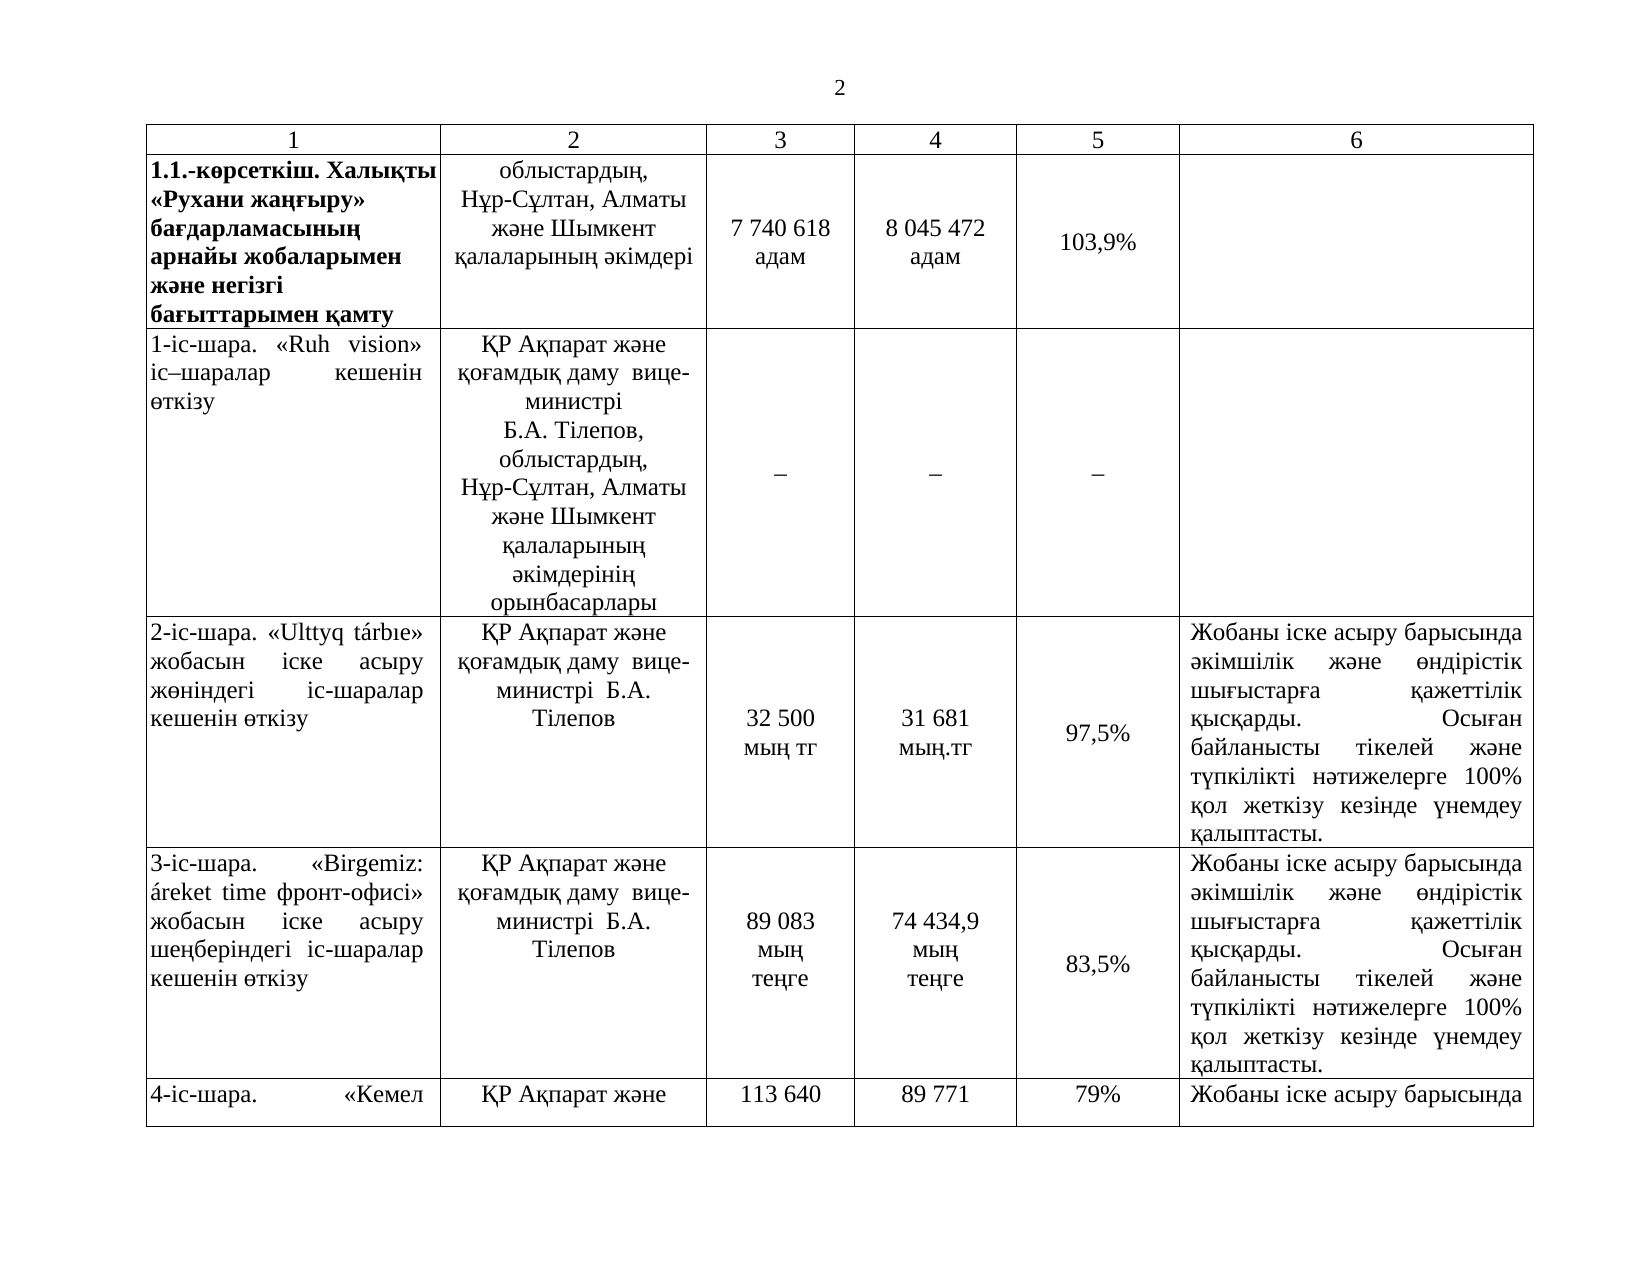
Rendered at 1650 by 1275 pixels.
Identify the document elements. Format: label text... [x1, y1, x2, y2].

table_cell 113 640 мың теңге [707, 1079, 854, 1126]
table_cell 89 771 мың теңге [855, 1079, 1016, 1126]
table_cell 2-іс-шара. «Ulttyq tárbıe» жобасын іске асыру жөніндегі іс-шаралар кешенін өткізу [147, 617, 440, 847]
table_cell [147, 1079, 440, 1126]
table_cell 83,5% [1017, 848, 1179, 1078]
table_cell 103,9% [1017, 155, 1179, 328]
table_cell 97,5% [1017, 617, 1179, 847]
table_header 1 [147, 125, 440, 154]
table_cell 1.1.-көрсеткіш. Халықты «Рухани жаңғыру» бағдарламасының арнайы жобаларымен және негізгі бағыттарымен қамту [147, 155, 440, 328]
table_cell 74 434,9 мың теңге [855, 848, 1016, 1078]
table_cell 7 740 618 адам [707, 155, 854, 328]
table_header 6 [1180, 125, 1533, 154]
table_cell 8 045 472 адам [855, 155, 1016, 328]
table_cell ҚР Ақпарат және қоғамдық даму вице-министрі Б.А. Тілепов [441, 848, 706, 1078]
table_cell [1180, 1079, 1533, 1126]
table_cell 3-іс-шара. «Birgemiz: áreket time фронт-офисі» жобасын іске асыру шеңберіндегі іс-шаралар кешенін өткізу [147, 848, 440, 1078]
table_cell 32 500 мың тг [707, 617, 854, 847]
table_cell 79% [1017, 1079, 1179, 1126]
table_header 5 [1017, 125, 1179, 154]
table_cell 31 681 мың.тг [855, 617, 1016, 847]
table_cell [441, 1079, 706, 1126]
table_cell облыстардың, Нұр-Сұлтан, Алматы және Шымкент қалаларының әкімдері [441, 155, 706, 328]
table_header 4 [855, 125, 1016, 154]
table_cell – [707, 329, 854, 616]
table_cell 89 083 мың теңге [707, 848, 854, 1078]
table_header 2 [441, 125, 706, 154]
table_cell [1180, 155, 1533, 328]
table_cell ҚР Ақпарат және қоғамдық даму вице-министрі Б.А. Тілепов, облыстардың, Нұр-Сұлтан, Алматы және Шымкент қалаларының әкімдерінің орынбасарлары [441, 329, 706, 616]
table_header 3 [707, 125, 854, 154]
table_cell ҚР Ақпарат және қоғамдық даму вице-министрі Б.А. Тілепов [441, 617, 706, 847]
table_cell – [1017, 329, 1179, 616]
table_cell 1-іс-шара. «Ruh vision» іс–шаралар кешенін өткізу [147, 329, 440, 616]
table_cell [1180, 329, 1533, 616]
table_cell – [855, 329, 1016, 616]
